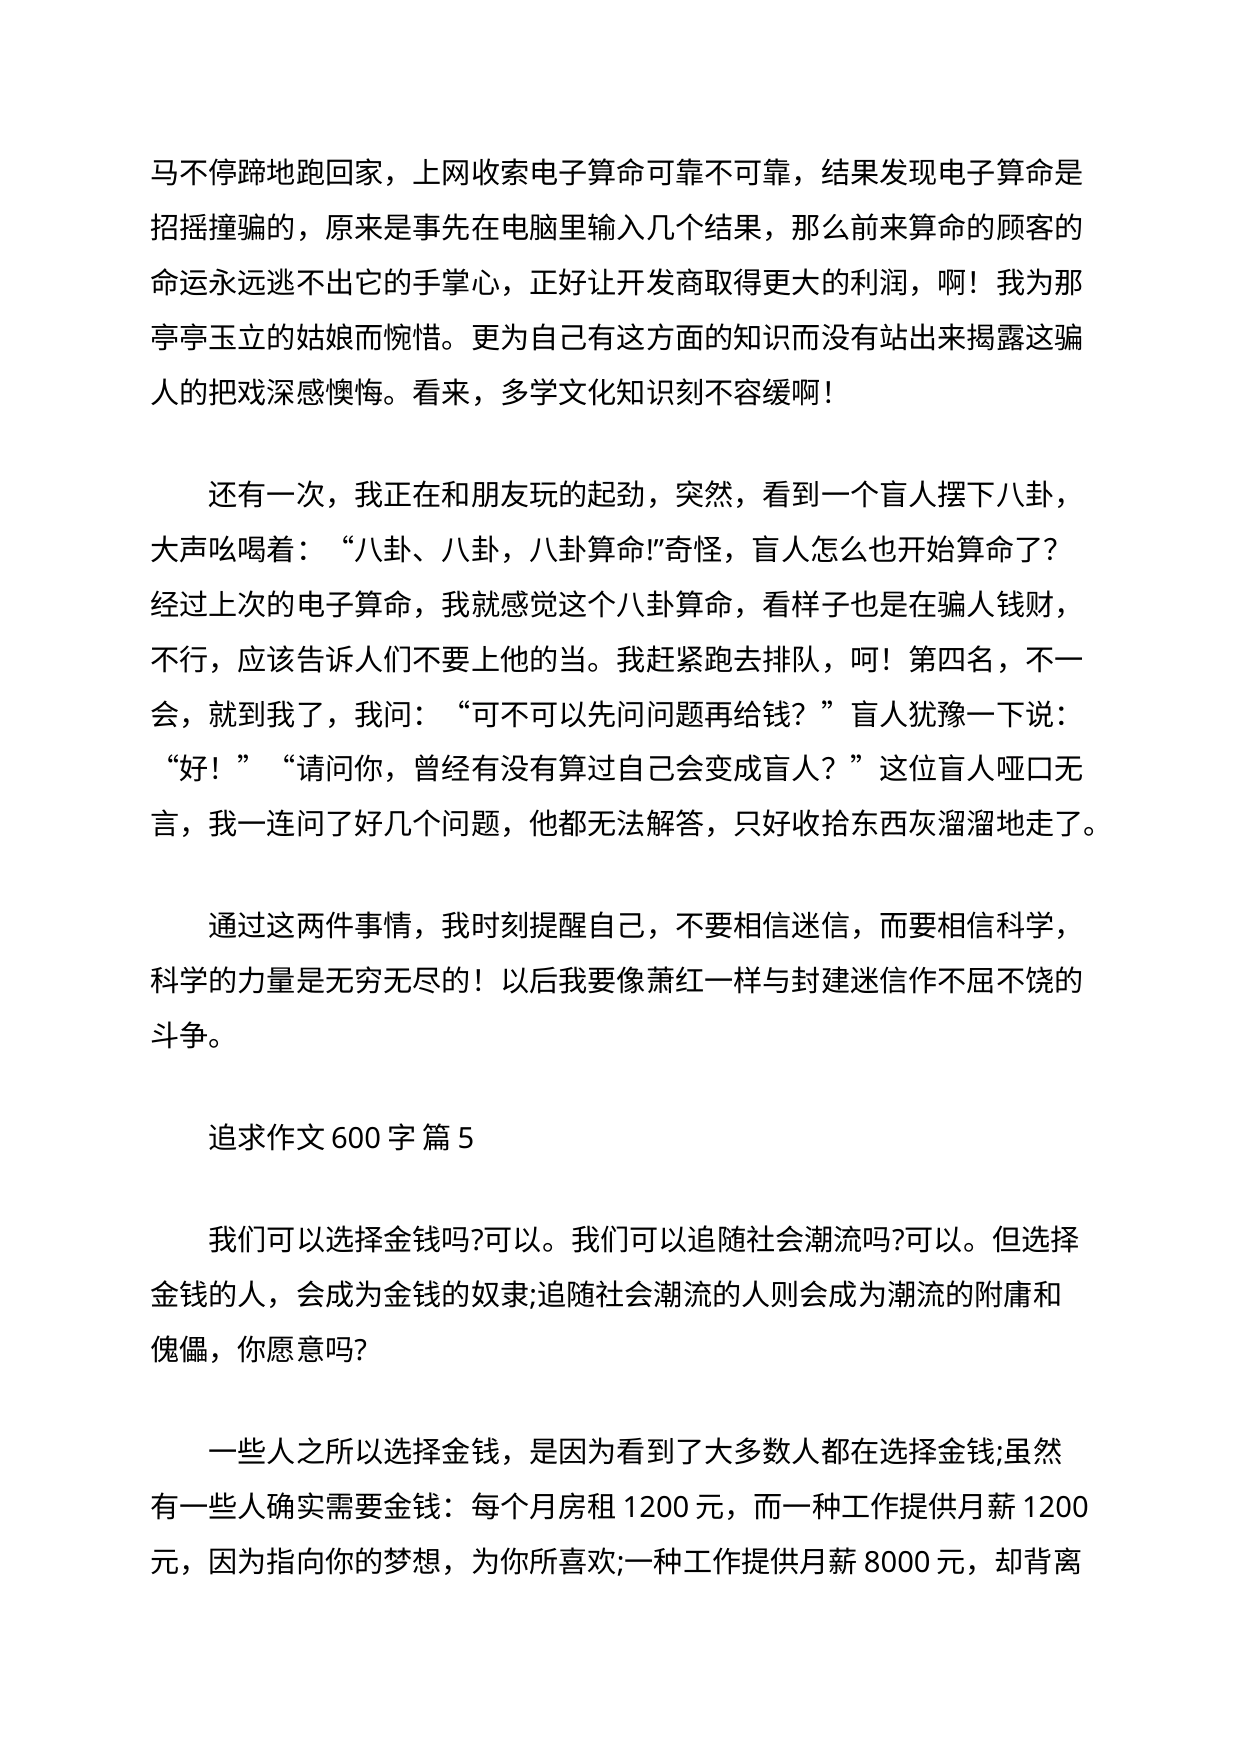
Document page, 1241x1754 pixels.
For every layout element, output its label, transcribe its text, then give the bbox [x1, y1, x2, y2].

text 通过这两件事情，我时刻提醒自己，不要相信迷信，而要相信科学，科学的力量是无穷无尽的！以后我要像萧红一样与封建迷信作不屈不饶的斗争。 [150, 903, 1090, 1055]
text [150, 1428, 1090, 1581]
text 我们可以选择金钱吗?可以。我们可以追随社会潮流吗?可以。但选择金钱的人，会成为金钱的奴隶;追随社会潮流的人则会成为潮流的附庸和傀儡，你愿意吗? [150, 1216, 1090, 1368]
text 还有一次，我正在和朋友玩的起劲，突然，看到一个盲人摆下八卦，大声吆喝着：“八卦、八卦，八卦算命!”奇怪，盲人怎么也开始算命了？经过上次的电子算命，我就感觉这个八卦算命，看样子也是在骗人钱财，不行，应该告诉人们不要上他的当。我赶紧跑去排队，呵！第四名，不一会，就到我了，我问：“可不可以先问问题再给钱？”盲人犹豫一下说：“好！”“请问你，曾经有没有算过自己会变成盲人？”这位盲人哑口无言，我一连问了好几个问题，他都无法解答，只好收拾东西灰溜溜地走了。 [150, 471, 1090, 843]
text 追求作文600字 篇5 [150, 1114, 1090, 1157]
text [150, 150, 1090, 412]
